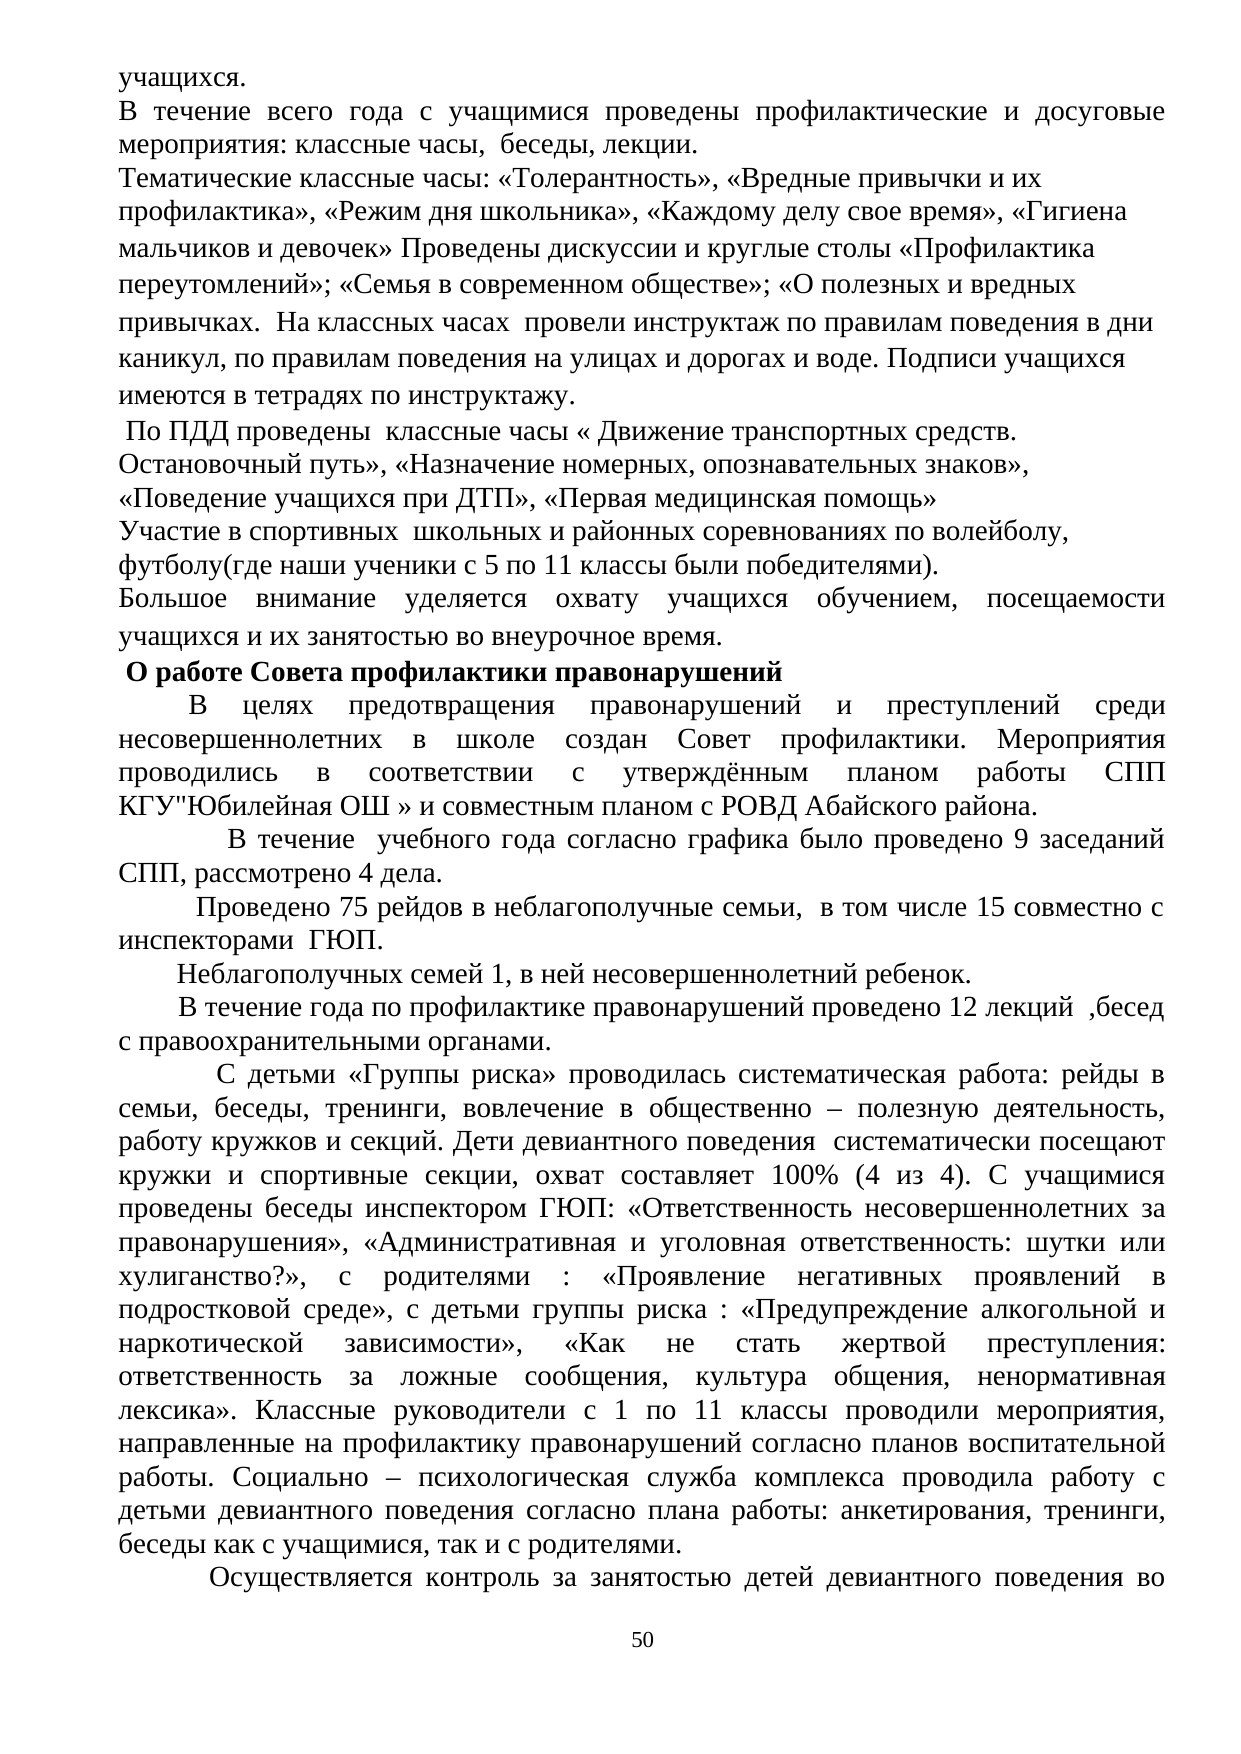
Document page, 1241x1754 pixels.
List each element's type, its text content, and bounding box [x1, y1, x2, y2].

text По ПДД проведены классные часы « Движение транспортных средств. Остановочный путь», «Назначение номерных, опознавательных знаков», «Поведение учащихся при ДТП», «Первая медицинская помощь» [118, 413, 1167, 513]
text Тематические классные часы: «Толерантность», «Вредные привычки и их профилактика», «Режим дня школьника», «Каждому делу свое время», «Гигиена мальчиков и девочек» Проведены дискуссии и круглые столы «Профилактика переутомлений»; «Семья в современном обществе»; «О полезных и вредных привычках. На классных часах провели инструктаж по правилам поведения в дни каникул, по правилам поведения на улицах и дорогах и воде. Подписи учащихся имеются в тетрадях по инструктажу. [118, 160, 1167, 413]
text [118, 59, 1167, 93]
text Большое внимание уделяется охвату учащихся обучением, посещаемости учащихся и их занятостью во внеурочное время. [118, 581, 1167, 654]
text В течение года по профилактике правонарушений проведено 12 лекций ,бесед с правоохранительными органами. [118, 989, 1167, 1056]
text В течение всего года с учащимися проведены профилактические и досуговые мероприятия: классные часы, беседы, лекции. [118, 93, 1167, 160]
text Неблагополучных семей 1, в ней несовершеннолетний ребенок. [118, 956, 1167, 989]
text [118, 1559, 1167, 1593]
text Проведено 75 рейдов в неблагополучные семьи, в том числе 15 совместно с инспекторами ГЮП. [118, 889, 1167, 956]
text С детьми «Группы риска» проводилась систематическая работа: рейды в семьи, беседы, тренинги, вовлечение в общественно – полезную деятельность, работу кружков и секций. Дети девиантного поведения систематически посещают кружки и спортивные секции, охват составляет 100% (4 из 4). С учащимися проведены беседы инспектором ГЮП: «Ответственность несовершеннолетних за правонарушения», «Административная и уголовная ответственность: шутки или хулиганство?», с родителями : «Проявление негативных проявлений в подростковой среде», с детьми группы риска : «Предупреждение алкогольной и наркотической зависимости», «Как не стать жертвой преступления: ответственность за ложные сообщения, культура общения, ненормативная лексика». Классные руководители с 1 по 11 классы проводили мероприятия, направленные на профилактику правонарушений согласно планов воспитательной работы. Социально – психологическая служба комплекса проводила работу с детьми девиантного поведения согласно плана работы: анкетирования, тренинги, беседы как с учащимися, так и с родителями. [118, 1056, 1167, 1559]
text О работе Совета профилактики правонарушений [118, 654, 1167, 687]
text Участие в спортивных школьных и районных соревнованиях по волейболу, футболу(где наши ученики с 5 по 11 классы были победителями). [118, 513, 1167, 581]
text В целях предотвращения правонарушений и преступлений среди несовершеннолетних в школе создан Совет профилактики. Мероприятия проводились в соответствии с утверждённым планом работы СПП КГУ"Юбилейная ОШ » и совместным планом с РОВД Абайского района. [118, 687, 1167, 822]
text В течение учебного года согласно графика было проведено 9 заседаний СПП, рассмотрено 4 дела. [118, 822, 1167, 889]
